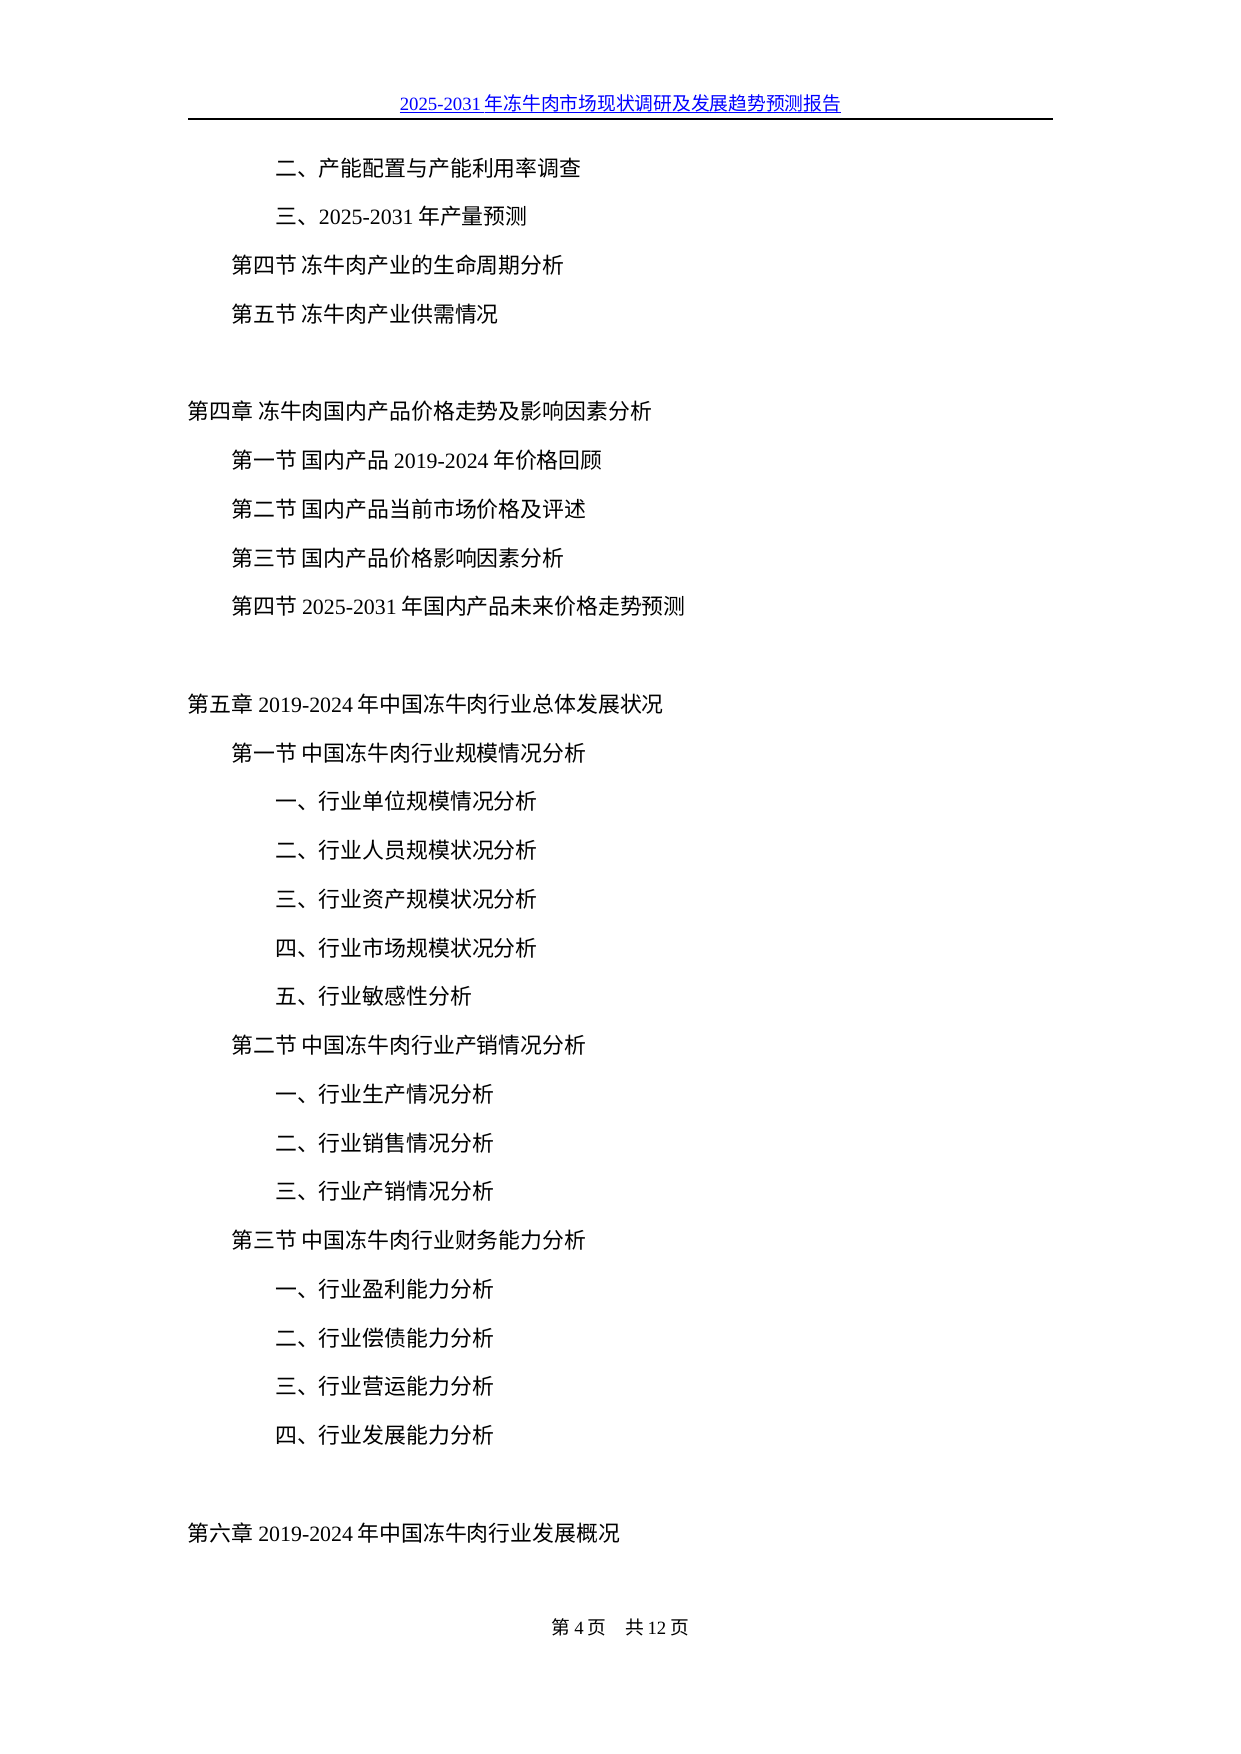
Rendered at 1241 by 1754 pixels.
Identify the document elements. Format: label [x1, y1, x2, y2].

text [187, 150, 1053, 1548]
